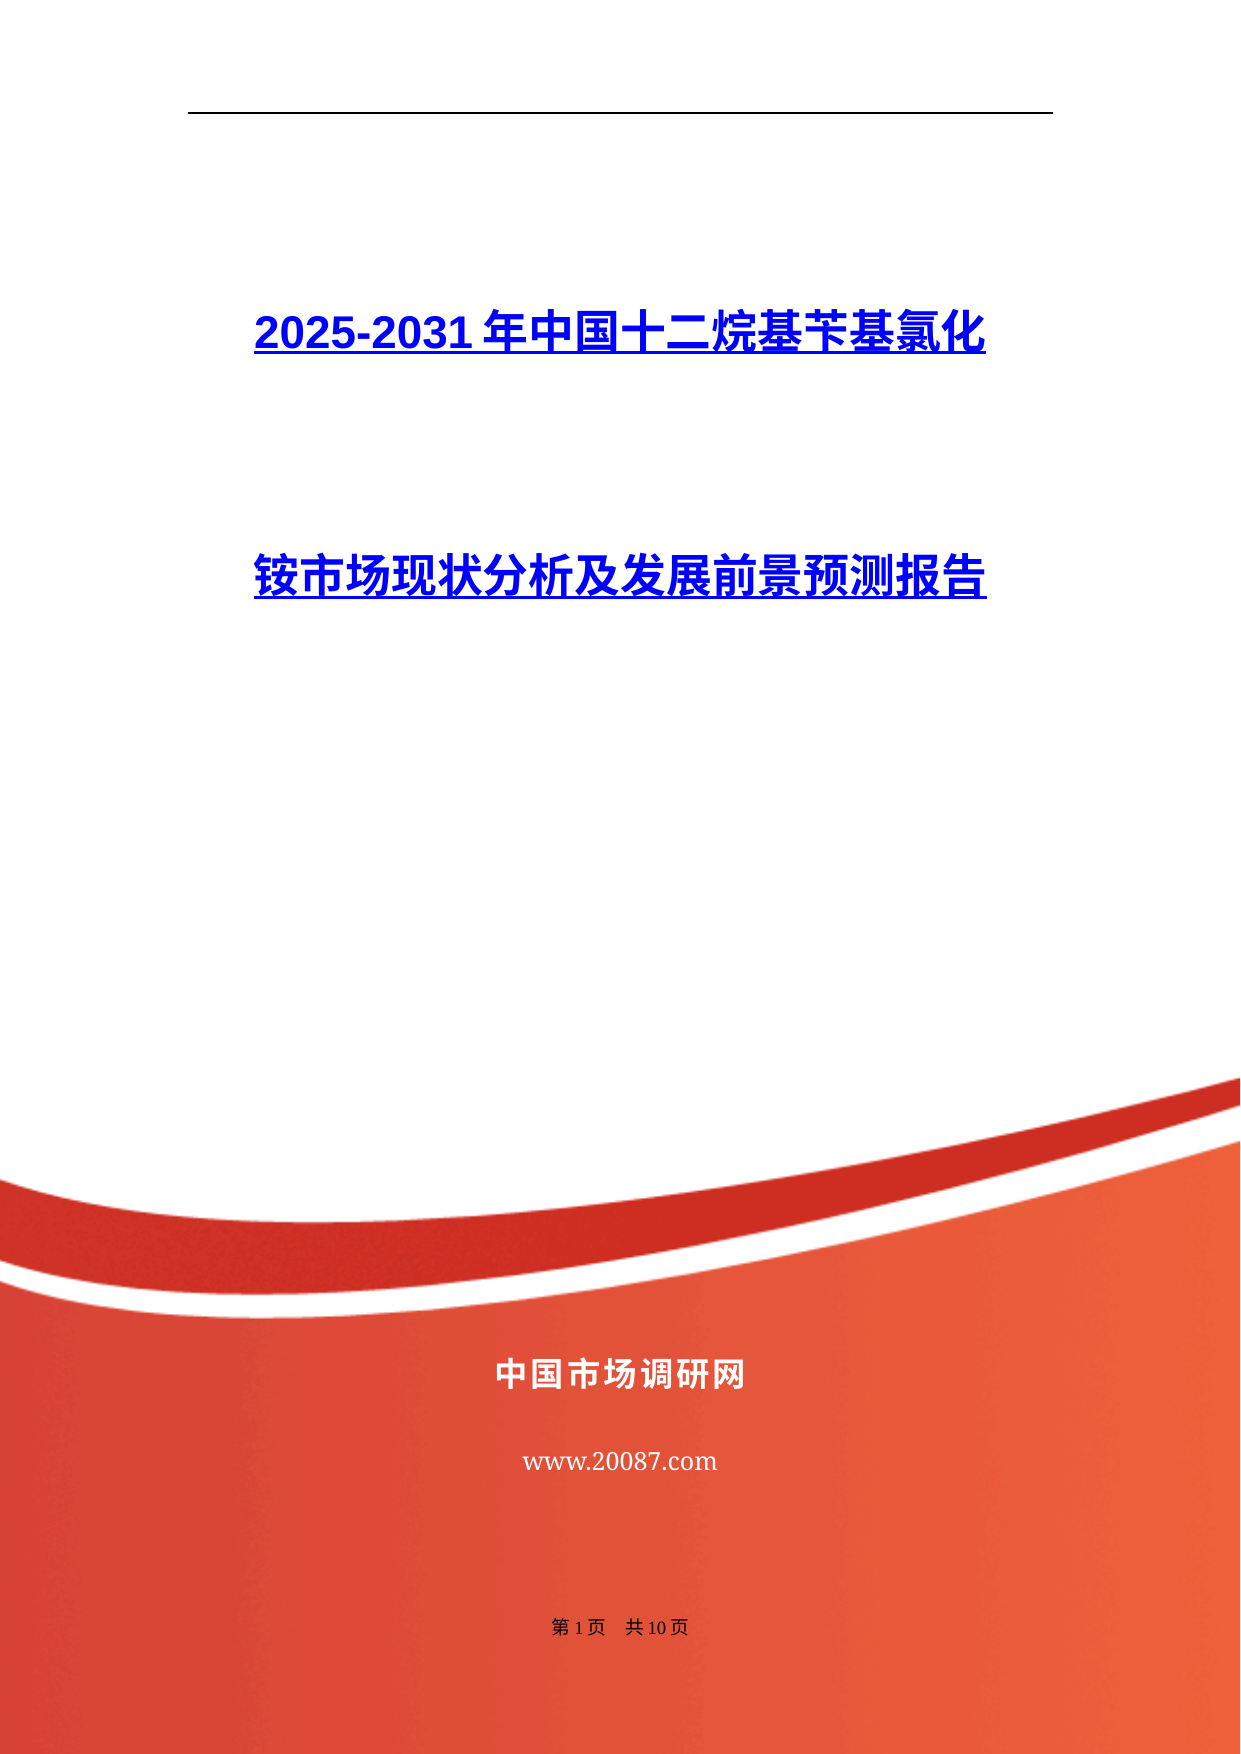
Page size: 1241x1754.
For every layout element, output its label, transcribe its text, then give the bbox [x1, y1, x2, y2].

subtitle 中国市场调研网 [187, 1339, 1053, 1404]
picture [0, 1006, 1241, 1754]
table_header 2025-2031年中国十二烷基苄基氯化铵市场现状分析及发展前景预测报告 [188, 207, 1053, 773]
text www.20087.com [187, 1428, 1053, 1493]
